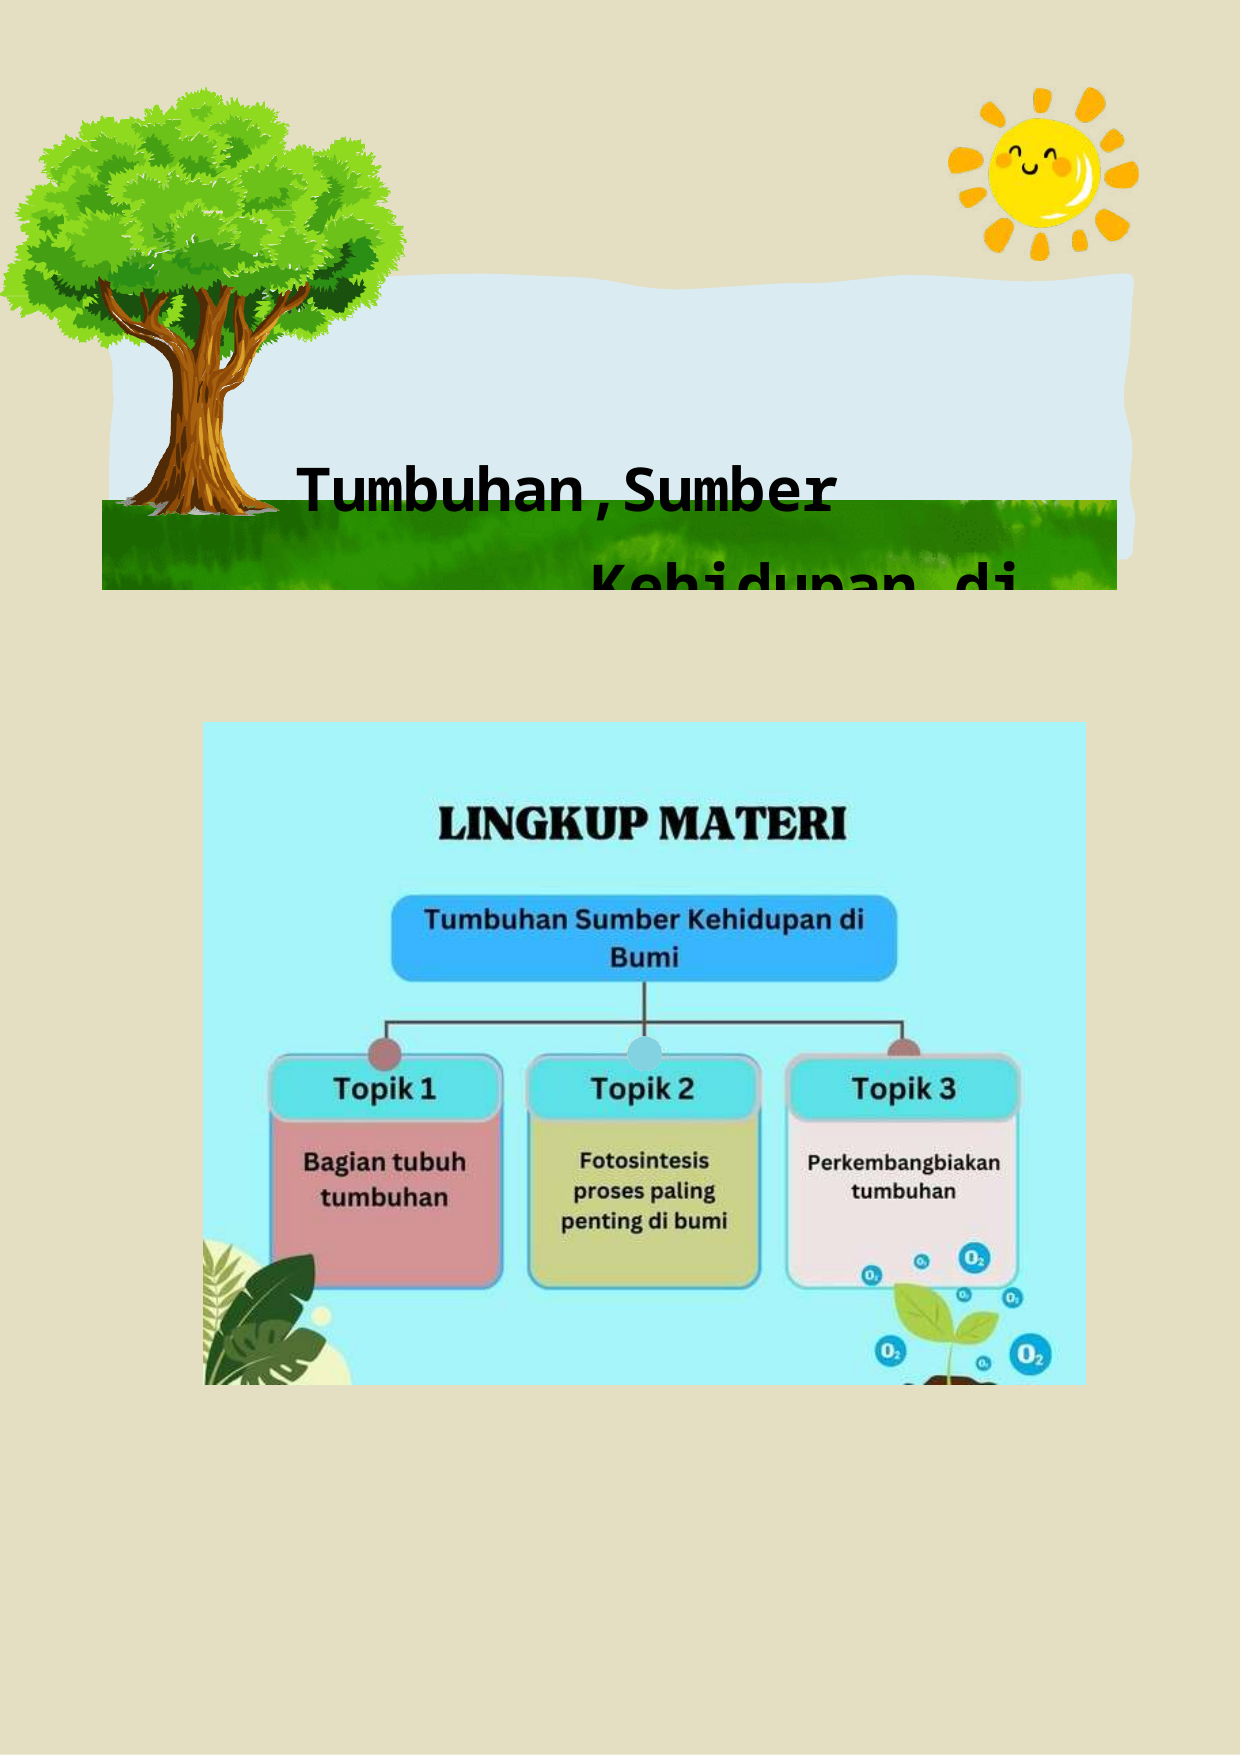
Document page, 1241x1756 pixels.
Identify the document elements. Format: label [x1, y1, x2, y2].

picture [821, 582, 834, 590]
picture [676, 582, 688, 590]
picture [965, 582, 979, 590]
picture [0, 87, 1117, 590]
picture [640, 581, 653, 588]
picture [452, 500, 463, 504]
picture [669, 500, 680, 504]
picture [203, 722, 1086, 1385]
picture [893, 582, 905, 590]
picture [742, 500, 753, 504]
picture [524, 500, 536, 505]
picture [948, 87, 1139, 261]
picture [747, 582, 761, 590]
picture [416, 500, 427, 504]
